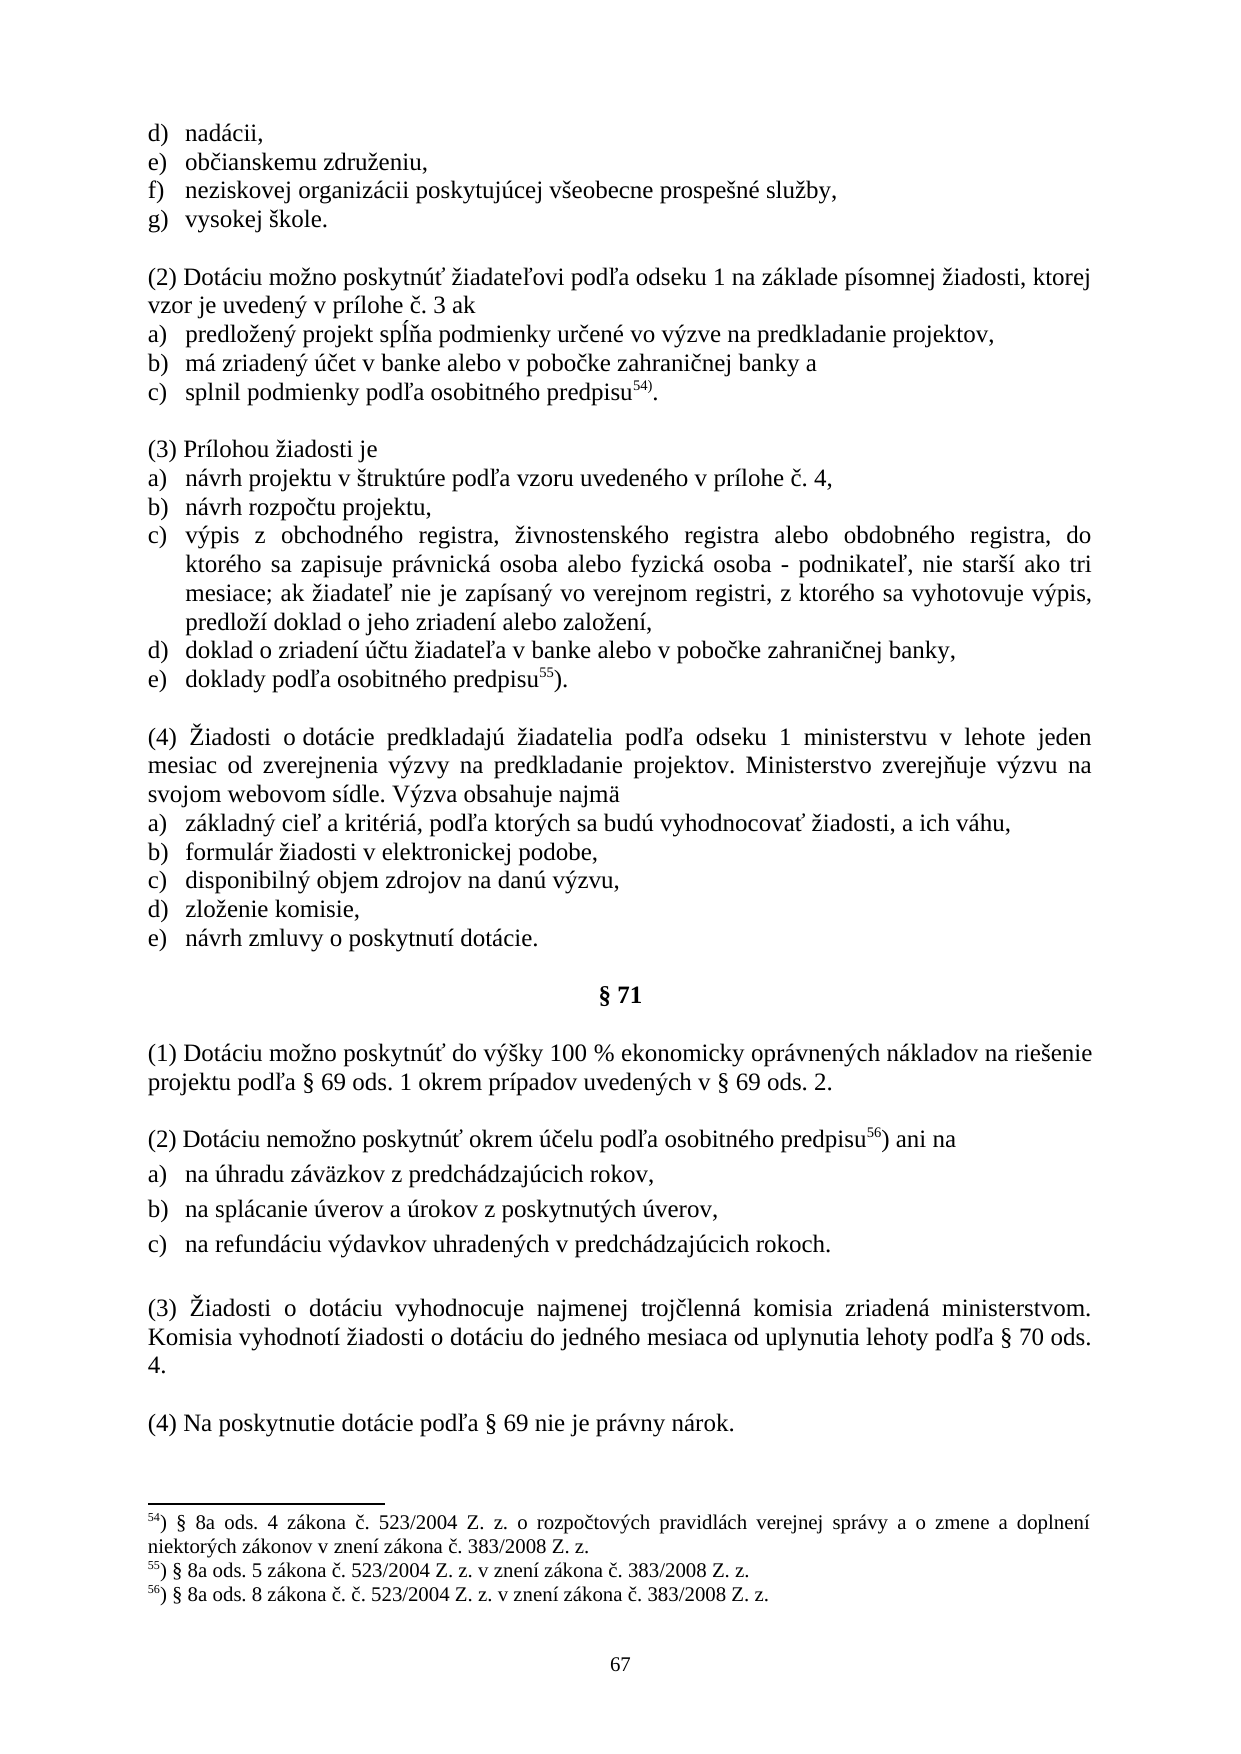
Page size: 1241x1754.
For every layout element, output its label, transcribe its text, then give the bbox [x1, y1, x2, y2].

list vysokej škole. [148, 204, 1092, 233]
list (3) Prílohou žiadosti je [148, 434, 1092, 463]
list na refundáciu výdavkov uhradených v predchádzajúcich rokoch. [148, 1229, 1092, 1258]
list doklad o zriadení účtu žiadateľa v banke alebo v pobočke zahraničnej banky, [148, 636, 1092, 664]
list na splácanie úverov a úrokov z poskytnutých úverov, [148, 1194, 1092, 1223]
list predložený projekt spĺňa podmienky určené vo výzve na predkladanie projektov, [148, 319, 1092, 348]
list návrh projektu v štruktúre podľa vzoru uvedeného v prílohe č. 4, [148, 463, 1092, 492]
text (3) Žiadosti o dotáciu vyhodnocuje najmenej trojčlenná komisia zriadená ministerstvom. Komisia vyhodnotí žiadosti o dotáciu do jedného mesiaca od uplynutia lehoty podľa § 70 ods. 4. [148, 1293, 1092, 1379]
text (4) Na poskytnutie dotácie podľa § 69 nie je právny nárok. [148, 1408, 1092, 1437]
list neziskovej organizácii poskytujúcej všeobecne prospešné služby, [148, 176, 1092, 204]
list občianskemu združeniu, [148, 147, 1092, 176]
list disponibilný objem zdrojov na danú výzvu, [148, 866, 1092, 894]
list zloženie komisie, [148, 894, 1092, 923]
list má zriadený účet v banke alebo v pobočke zahraničnej banky a [148, 348, 1092, 377]
list návrh rozpočtu projektu, [148, 492, 1092, 521]
list nadácii, [148, 118, 1092, 147]
list základný cieľ a kritériá, podľa ktorých sa budú vyhodnocovať žiadosti, a ich váhu, [148, 808, 1092, 837]
text (2) Dotáciu možno poskytnúť žiadateľovi podľa odseku 1 na základe písomnej žiadosti, ktorej vzor je uvedený v prílohe č. 3 ak [148, 262, 1092, 319]
list doklady podľa osobitného predpisu). [148, 664, 1092, 693]
text § 71 [148, 981, 1092, 1009]
list formulár žiadosti v elektronickej podobe, [148, 837, 1092, 866]
list návrh zmluvy o poskytnutí dotácie. [148, 923, 1092, 952]
text (1) Dotáciu možno poskytnúť do výšky 100 % ekonomicky oprávnených nákladov na riešenie projektu podľa § 69 ods. 1 okrem prípadov uvedených v § 69 ods. 2. [148, 1038, 1092, 1096]
list splnil podmienky podľa osobitného predpisu). [148, 377, 1092, 406]
list (4) Žiadosti o dotácie predkladajú žiadatelia podľa odseku 1 ministerstvu v lehote jeden mesiac od zverejnenia výzvy na predkladanie projektov. Ministerstvo zverejňuje výzvu na svojom webovom sídle. Výzva obsahuje najmä [148, 722, 1092, 808]
list výpis z obchodného registra, živnostenského registra alebo obdobného registra, do ktorého sa zapisuje právnická osoba alebo fyzická osoba - podnikateľ, nie starší ako tri mesiace; ak žiadateľ nie je zapísaný vo verejnom registri, z ktorého sa vyhotovuje výpis, predloží doklad o jeho zriadení alebo založení, [148, 521, 1092, 636]
list na úhradu záväzkov z predchádzajúcich rokov, [148, 1159, 1092, 1188]
list (2) Dotáciu nemožno poskytnúť okrem účelu podľa osobitného predpisu) ani na [148, 1124, 1092, 1153]
